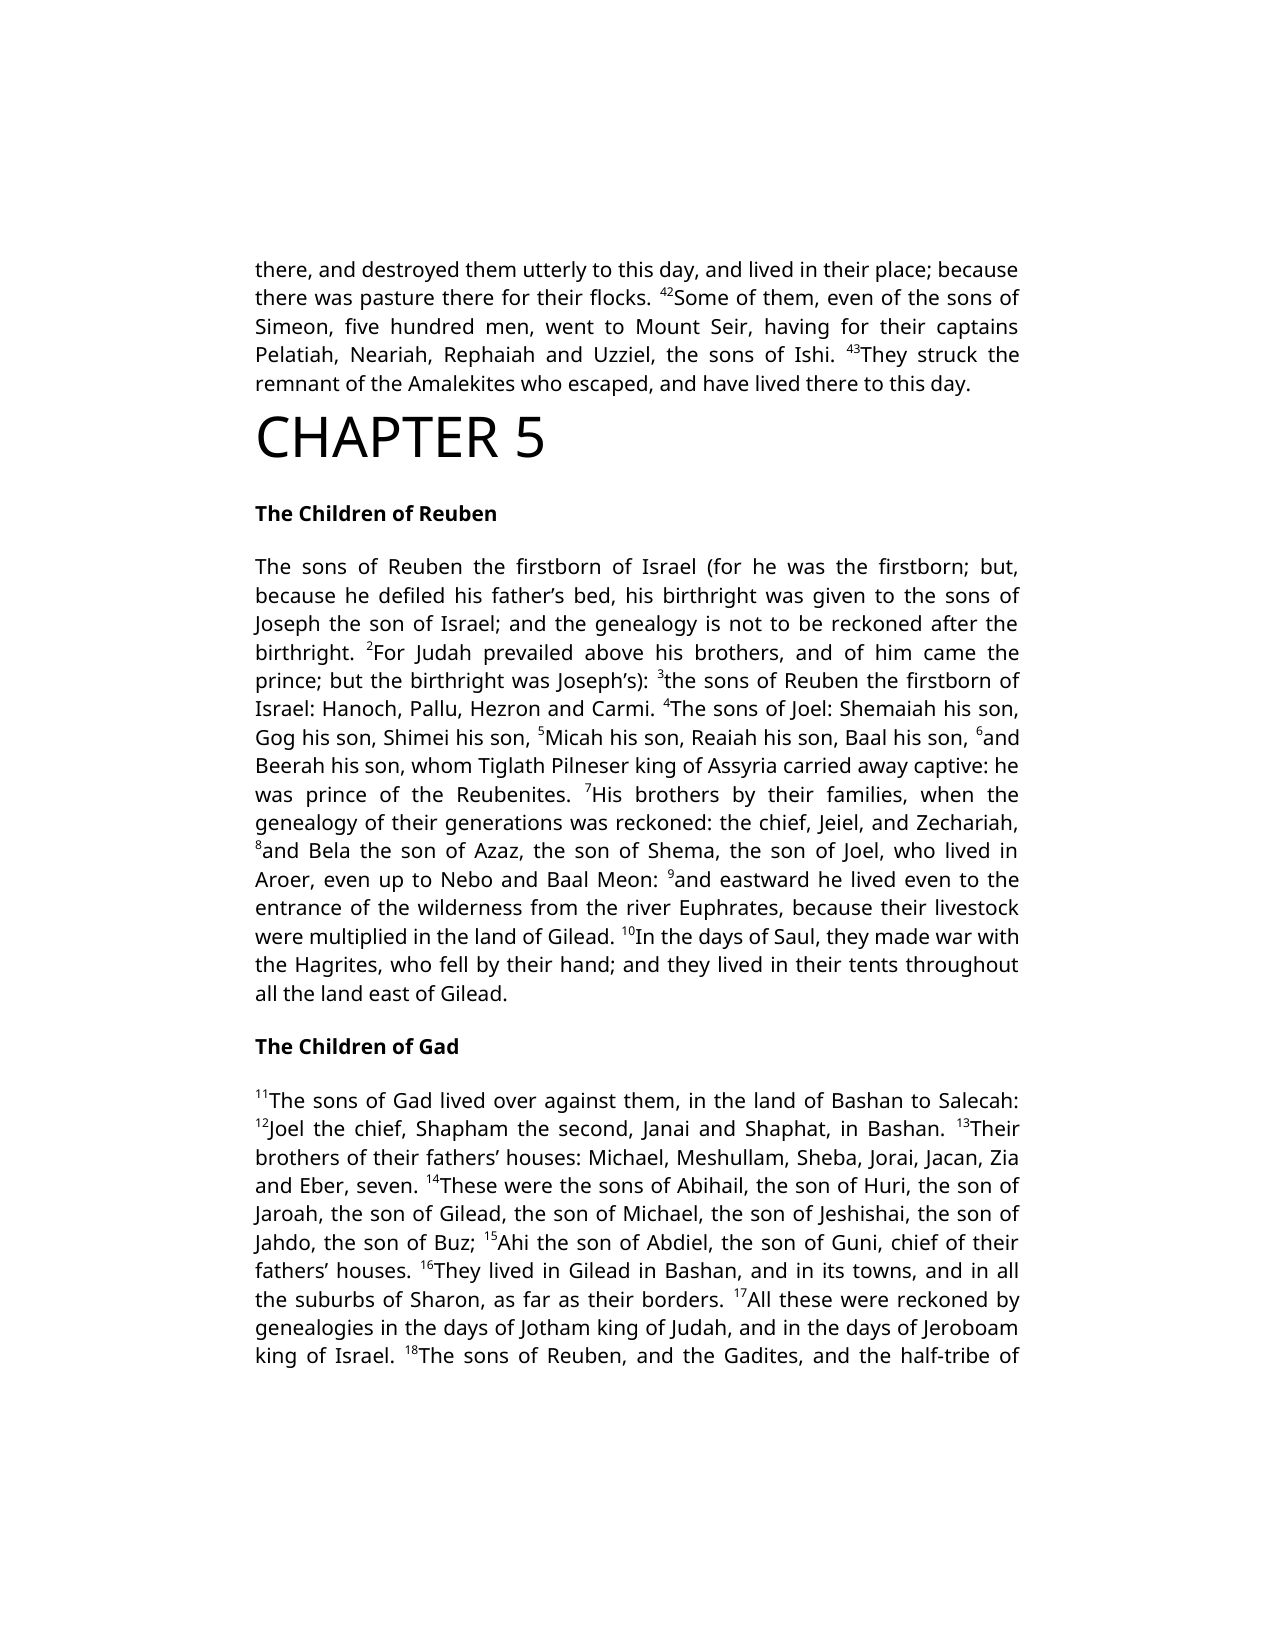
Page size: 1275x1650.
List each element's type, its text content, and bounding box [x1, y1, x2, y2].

text The Children of Gad [255, 1032, 1020, 1061]
text The Children of Reuben [255, 499, 1020, 527]
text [255, 255, 1020, 397]
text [255, 1086, 1020, 1370]
text CHAPTER 5 [255, 397, 1020, 474]
text The sons of Reuben the firstborn of Israel (for he was the firstborn; but, because he defiled his father’s bed, his birthright was given to the sons of Joseph the son of Israel; and the genealogy is not to be reckoned after the birthright. 2For Judah prevailed above his brothers, and of him came the prince; but the birthright was Joseph’s): 3the sons of Reuben the firstborn of Israel: Hanoch, Pallu, Hezron and Carmi. 4The sons of Joel: Shemaiah his son, Gog his son, Shimei his son, 5Micah his son, Reaiah his son, Baal his son, 6and Beerah his son, whom Tiglath Pilneser king of Assyria carried away captive: he was prince of the Reubenites. 7His brothers by their families, when the genealogy of their generations was reckoned: the chief, Jeiel, and Zechariah, 8and Bela the son of Azaz, the son of Shema, the son of Joel, who lived in Aroer, even up to Nebo and Baal Meon: 9and eastward he lived even to the entrance of the wilderness from the river Euphrates, because their livestock were multiplied in the land of Gilead. 10In the days of Saul, they made war with the Hagrites, who fell by their hand; and they lived in their tents throughout all the land east of Gilead. [255, 552, 1020, 1007]
